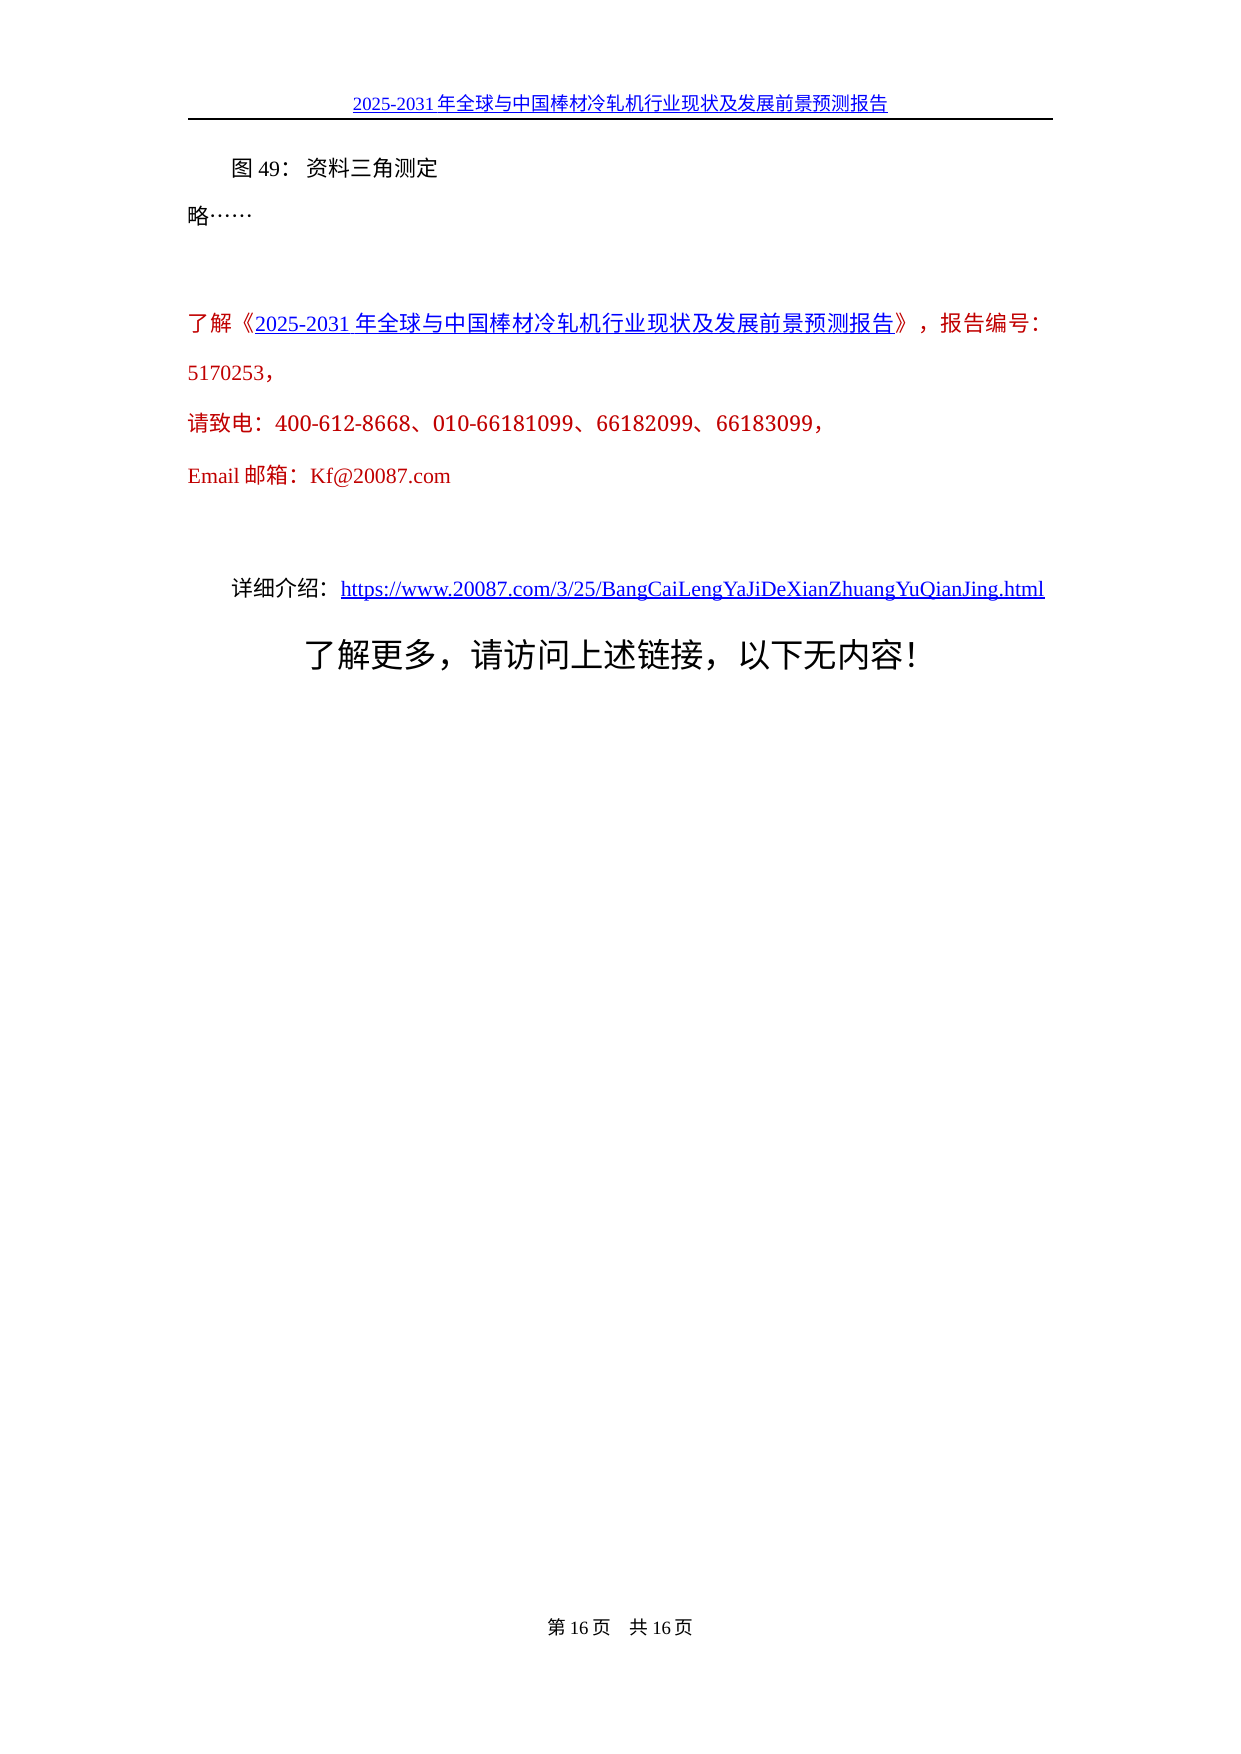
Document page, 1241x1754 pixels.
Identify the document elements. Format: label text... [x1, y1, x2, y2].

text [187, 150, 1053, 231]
text 了解《2025-2031年全球与中国棒材冷轧机行业现状及发展前景预测报告》，报告编号：5170253， [187, 305, 1053, 387]
text Email邮箱：Kf@20087.com [187, 457, 1053, 490]
text 详细介绍：https://www.20087.com/3/25/BangCaiLengYaJiDeXianZhuangYuQianJing.html [187, 570, 1053, 603]
title 了解更多，请访问上述链接，以下无内容！ [187, 620, 1053, 685]
text 请致电：400-612-8668、010-66181099、66182099、66183099， [187, 406, 1053, 438]
